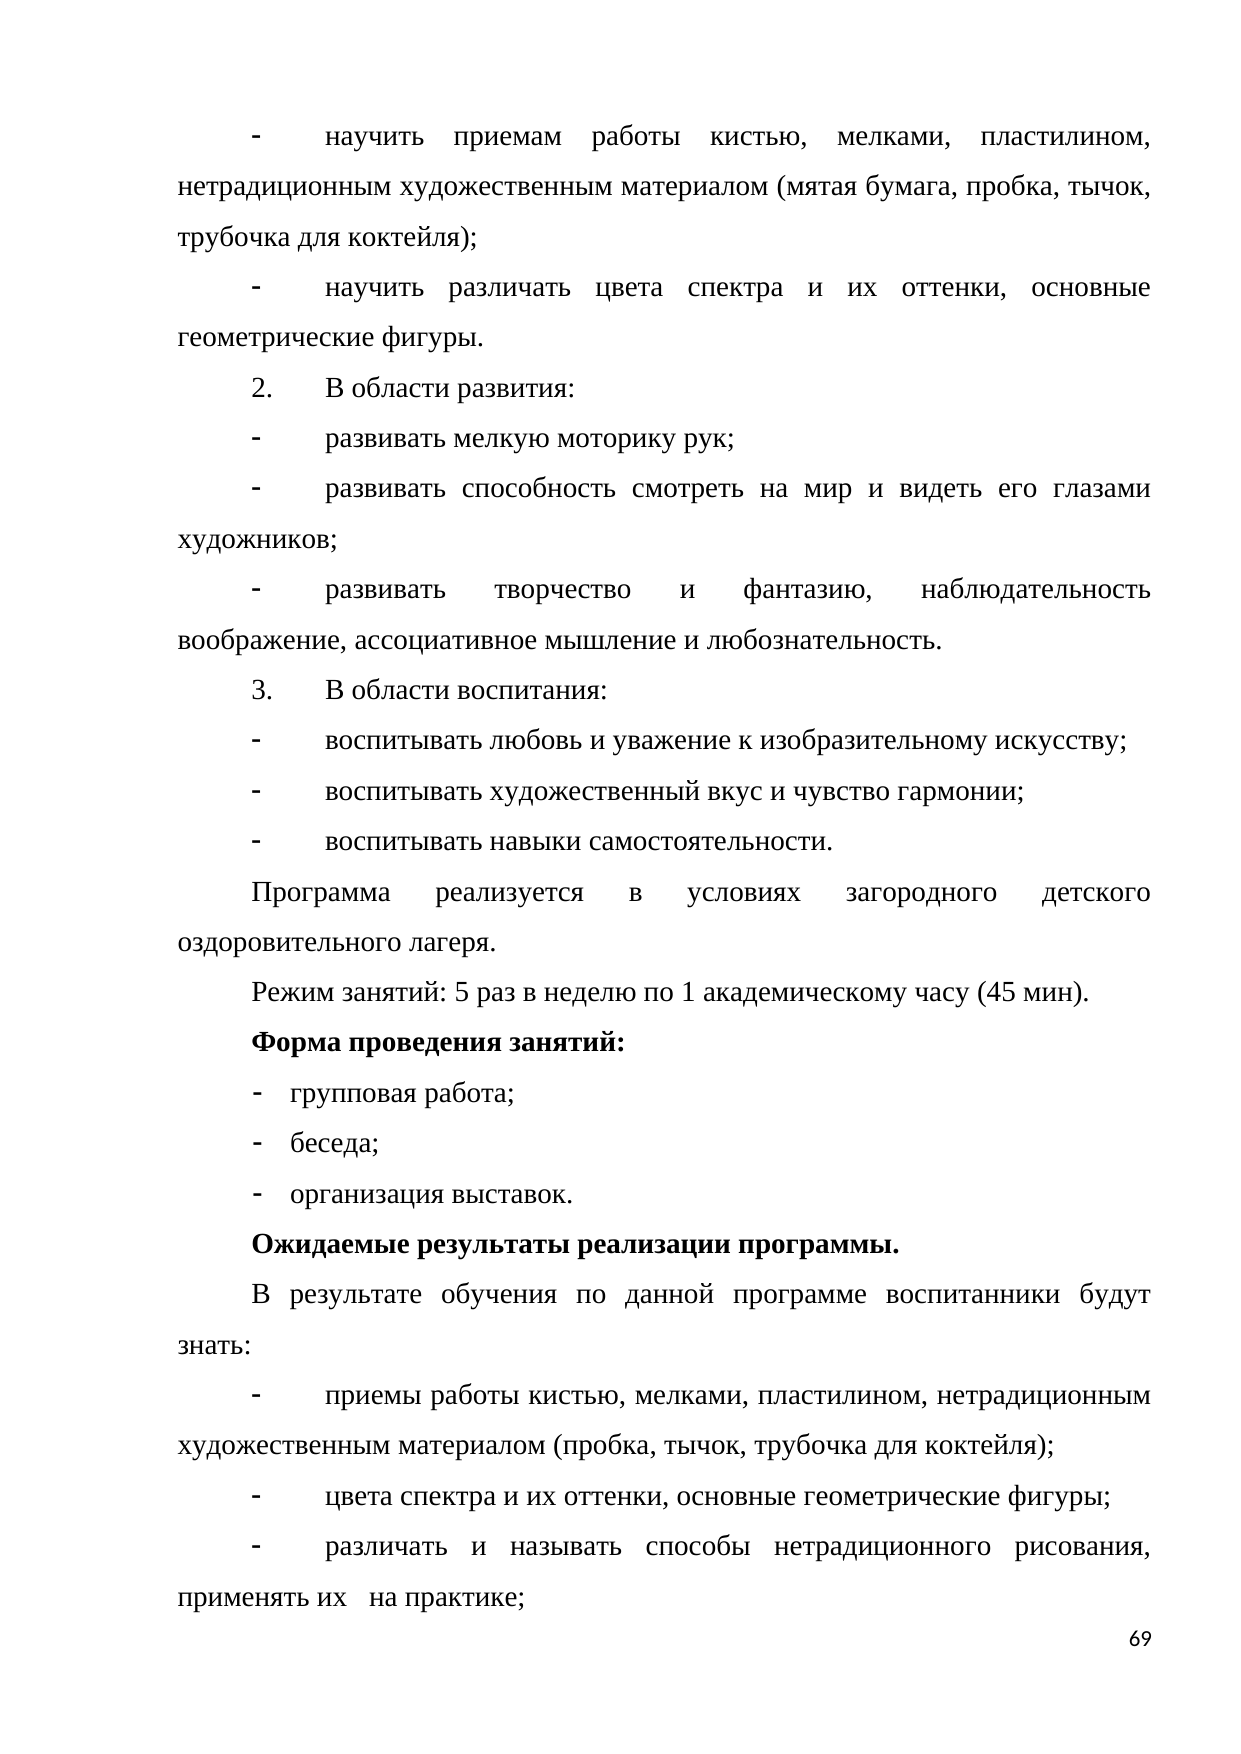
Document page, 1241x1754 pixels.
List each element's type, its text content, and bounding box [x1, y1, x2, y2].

list цвета спектра и их оттенки, основные геометрические фигуры; [177, 1478, 1152, 1511]
list развивать мелкую моторику рук; [177, 420, 1152, 454]
list воспитывать навыки самостоятельности. [177, 823, 1152, 857]
list беседа; [252, 1125, 1152, 1159]
list организация выставок. [252, 1176, 1152, 1209]
list В области воспитания: [177, 672, 1152, 706]
text Программа реализуется в условиях загородного детского оздоровительного лагеря. [177, 874, 1152, 957]
list научить различать цвета спектра и их оттенки, основные геометрические фигуры. [177, 269, 1152, 353]
text Форма проведения занятий: [177, 1024, 1152, 1058]
list В области развития: [177, 370, 1152, 403]
list воспитывать любовь и уважение к изобразительному искусству; [177, 722, 1152, 756]
list развивать способность смотреть на мир и видеть его глазами художников; [177, 471, 1152, 554]
list научить приемам работы кистью, мелками, пластилином, нетрадиционным художественным материалом (мятая бумага, пробка, тычок, трубочка для коктейля); [177, 118, 1152, 252]
list развивать творчество и фантазию, наблюдательность воображение, ассоциативное мышление и любознательность. [177, 571, 1152, 655]
text Ожидаемые результаты реализации программы. [177, 1226, 1152, 1260]
text Режим занятий: 5 раз в неделю по 1 академическому часу (45 мин). [177, 974, 1152, 1008]
list различать и называть способы нетрадиционного рисования, применять их на практике; [177, 1528, 1152, 1612]
list приемы работы кистью, мелками, пластилином, нетрадиционным художественным материалом (пробка, тычок, трубочка для коктейля); [177, 1377, 1152, 1461]
list групповая работа; [252, 1075, 1152, 1108]
list воспитывать художественный вкус и чувство гармонии; [177, 773, 1152, 806]
text В результате обучения по данной программе воспитанники будут знать: [177, 1276, 1152, 1360]
